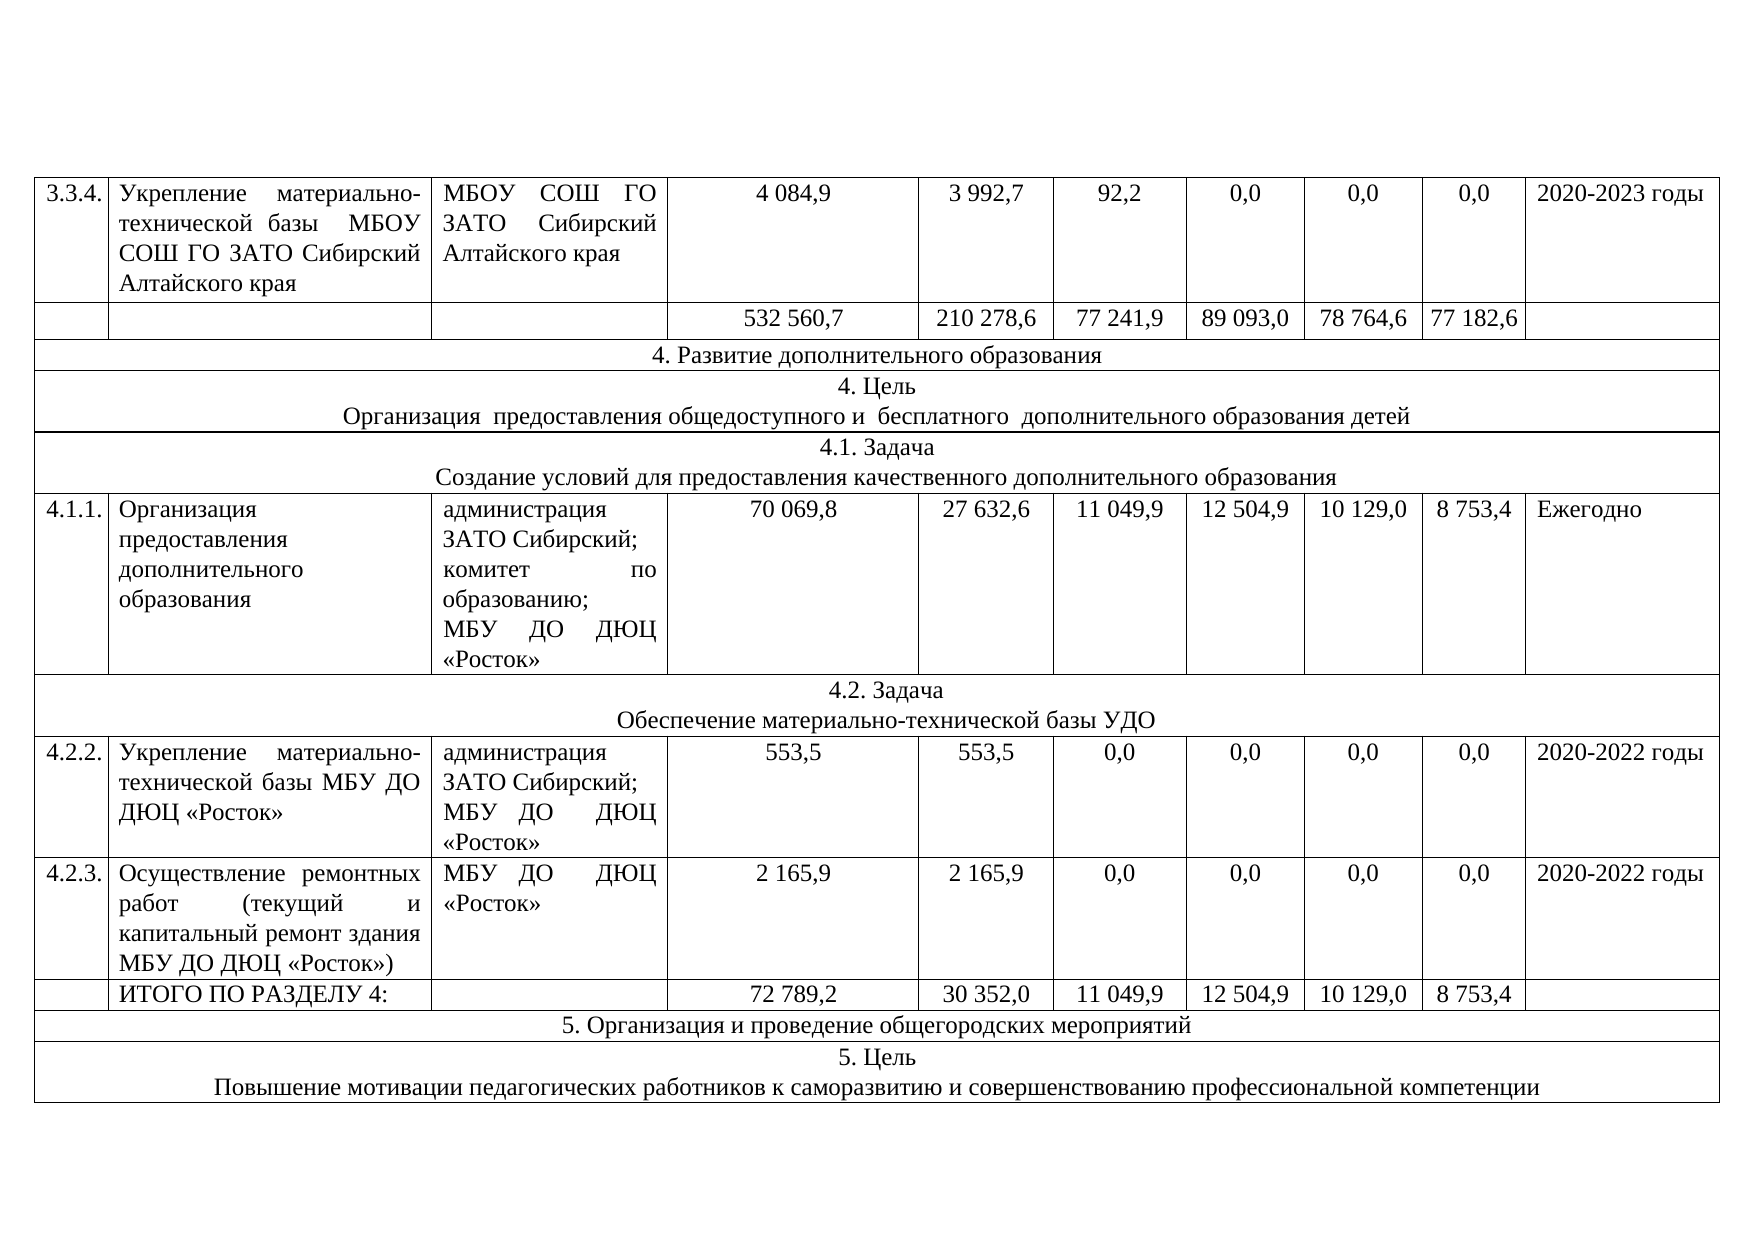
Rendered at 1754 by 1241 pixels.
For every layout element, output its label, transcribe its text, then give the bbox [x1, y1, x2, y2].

table_cell Укрепление материально-технической базы МБУ ДО ДЮЦ «Росток» [109, 737, 431, 857]
table_cell 10 129,0 [1305, 980, 1422, 1009]
table_cell 2020-2022 годы [1526, 858, 1719, 978]
table_cell 0,0 [1305, 737, 1422, 857]
table_cell 0,0 [1054, 737, 1186, 857]
table_cell 0,0 [1054, 858, 1186, 978]
table_cell администрация ЗАТО Сибирский; комитет по образованию; МБУ ДО ДЮЦ «Росток» [432, 494, 667, 674]
table_cell 12 504,9 [1187, 980, 1304, 1009]
table_cell 8 753,4 [1423, 494, 1525, 674]
table_cell 0,0 [1187, 178, 1304, 302]
table_cell 27 632,6 [919, 494, 1053, 674]
table_cell 532 560,7 [668, 303, 918, 339]
table_cell Осуществление ремонтных работ (текущий и капитальный ремонт здания МБУ ДО ДЮЦ «Росток») [109, 858, 431, 978]
table_cell 4. Цель Организация предоставления общедоступного и бесплатного дополнительного образования детей [35, 371, 1719, 431]
table_cell 3.3.4. [35, 178, 108, 302]
table_cell 4.1. Задача Создание условий для предоставления качественного дополнительного образования [35, 433, 1719, 493]
table_cell 92,2 [1054, 178, 1186, 302]
table_cell 70 069,8 [668, 494, 918, 674]
table_cell 553,5 [919, 737, 1053, 857]
table_cell 8 753,4 [1423, 980, 1525, 1009]
table_cell МБОУ СОШ ГО ЗАТО Сибирский Алтайского края [432, 178, 667, 302]
table_cell 0,0 [1423, 737, 1525, 857]
table_cell 4. Развитие дополнительного образования [35, 340, 1719, 370]
table_cell ИТОГО ПО РАЗДЕЛУ 4: [109, 980, 431, 1009]
table_cell 0,0 [1187, 737, 1304, 857]
table_cell 78 764,6 [1305, 303, 1422, 339]
table_cell 0,0 [1187, 858, 1304, 978]
table_cell 0,0 [1305, 858, 1422, 978]
table_cell 2 165,9 [668, 858, 918, 978]
table_cell [1526, 980, 1719, 1009]
table_cell 4.1.1. [35, 494, 108, 674]
table_cell 30 352,0 [919, 980, 1053, 1009]
table_cell [35, 303, 108, 339]
table_cell 0,0 [1423, 178, 1525, 302]
table_cell 0,0 [1423, 858, 1525, 978]
table_cell Организация предоставления дополнительного образования [109, 494, 431, 674]
table_cell 4.2.3. [35, 858, 108, 978]
table_cell МБУ ДО ДЮЦ «Росток» [432, 858, 667, 978]
table_cell 11 049,9 [1054, 980, 1186, 1009]
table_cell администрация ЗАТО Сибирский; МБУ ДО ДЮЦ «Росток» [432, 737, 667, 857]
table_cell 2020-2022 годы [1526, 737, 1719, 857]
table_cell 4 084,9 [668, 178, 918, 302]
table_cell 4.2. Задача Обеспечение материально-технической базы УДО [35, 675, 1719, 736]
table_cell 2 165,9 [919, 858, 1053, 978]
table_cell 4.2.2. [35, 737, 108, 857]
table_cell 2020-2023 годы [1526, 178, 1719, 302]
table_cell 11 049,9 [1054, 494, 1186, 674]
table_cell 5. Организация и проведение общегородских мероприятий [35, 1011, 1719, 1041]
table_cell 77 241,9 [1054, 303, 1186, 339]
table_cell [109, 303, 431, 339]
table_cell 12 504,9 [1187, 494, 1304, 674]
table_cell [1526, 303, 1719, 339]
table_cell [432, 980, 667, 1009]
table_cell 553,5 [668, 737, 918, 857]
table_cell 72 789,2 [668, 980, 918, 1009]
table_cell 10 129,0 [1305, 494, 1422, 674]
table_cell [35, 980, 108, 1009]
table_cell 3 992,7 [919, 178, 1053, 302]
table_cell 89 093,0 [1187, 303, 1304, 339]
table_cell Укрепление материально-технической базы МБОУ СОШ ГО ЗАТО Сибирский Алтайского края [109, 178, 431, 302]
table_cell 5. Цель Повышение мотивации педагогических работников к саморазвитию и совершенствованию профессиональной компетенции [35, 1042, 1719, 1102]
table_cell Ежегодно [1526, 494, 1719, 674]
table_cell 210 278,6 [919, 303, 1053, 339]
table_cell 77 182,6 [1423, 303, 1525, 339]
table_cell 0,0 [1305, 178, 1422, 302]
table_cell [432, 303, 667, 339]
